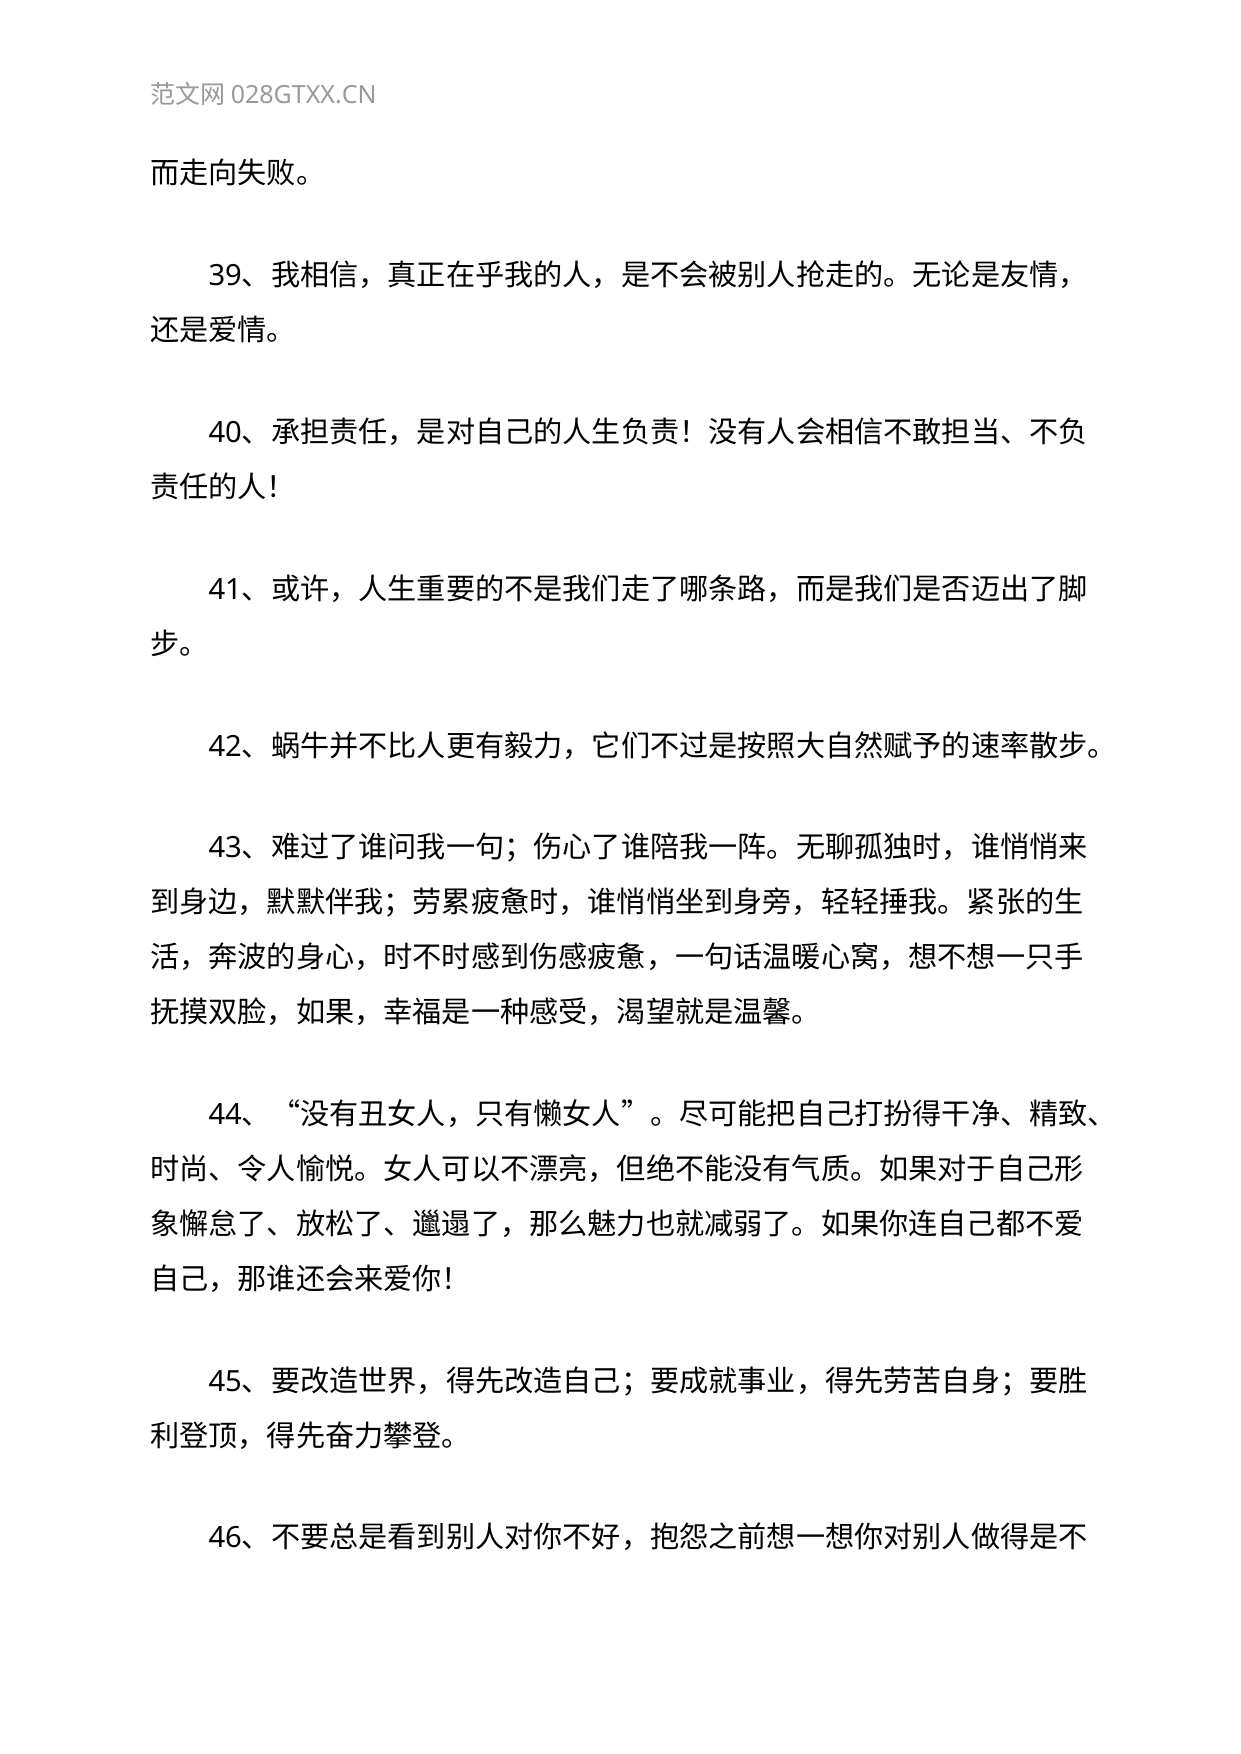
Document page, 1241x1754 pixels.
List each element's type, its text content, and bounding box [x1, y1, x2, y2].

text 43、难过了谁问我一句；伤心了谁陪我一阵。无聊孤独时，谁悄悄来到身边，默默伴我；劳累疲惫时，谁悄悄坐到身旁，轻轻捶我。紧张的生活，奔波的身心，时不时感到伤感疲惫，一句话温暖心窝，想不想一只手抚摸双脸，如果，幸福是一种感受，渴望就是温馨。 [150, 824, 1090, 1031]
text 40、承担责任，是对自己的人生负责！没有人会相信不敢担当、不负责任的人！ [150, 408, 1090, 506]
text 44、“没有丑女人，只有懒女人”。尽可能把自己打扮得干净、精致、时尚、令人愉悦。女人可以不漂亮，但绝不能没有气质。如果对于自己形象懈怠了、放松了、邋遢了，那么魅力也就减弱了。如果你连自己都不爱自己，那谁还会来爱你！ [150, 1091, 1090, 1298]
text 45、要改造世界，得先改造自己；要成就事业，得先劳苦自身；要胜利登顶，得先奋力攀登。 [150, 1357, 1090, 1454]
text 41、或许，人生重要的不是我们走了哪条路，而是我们是否迈出了脚步。 [150, 565, 1090, 663]
text 39、我相信，真正在乎我的人，是不会被别人抢走的。无论是友情，还是爱情。 [150, 252, 1090, 349]
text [150, 1514, 1090, 1556]
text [150, 150, 1090, 192]
text 42、蜗牛并不比人更有毅力，它们不过是按照大自然赋予的速率散步。 [150, 722, 1090, 764]
